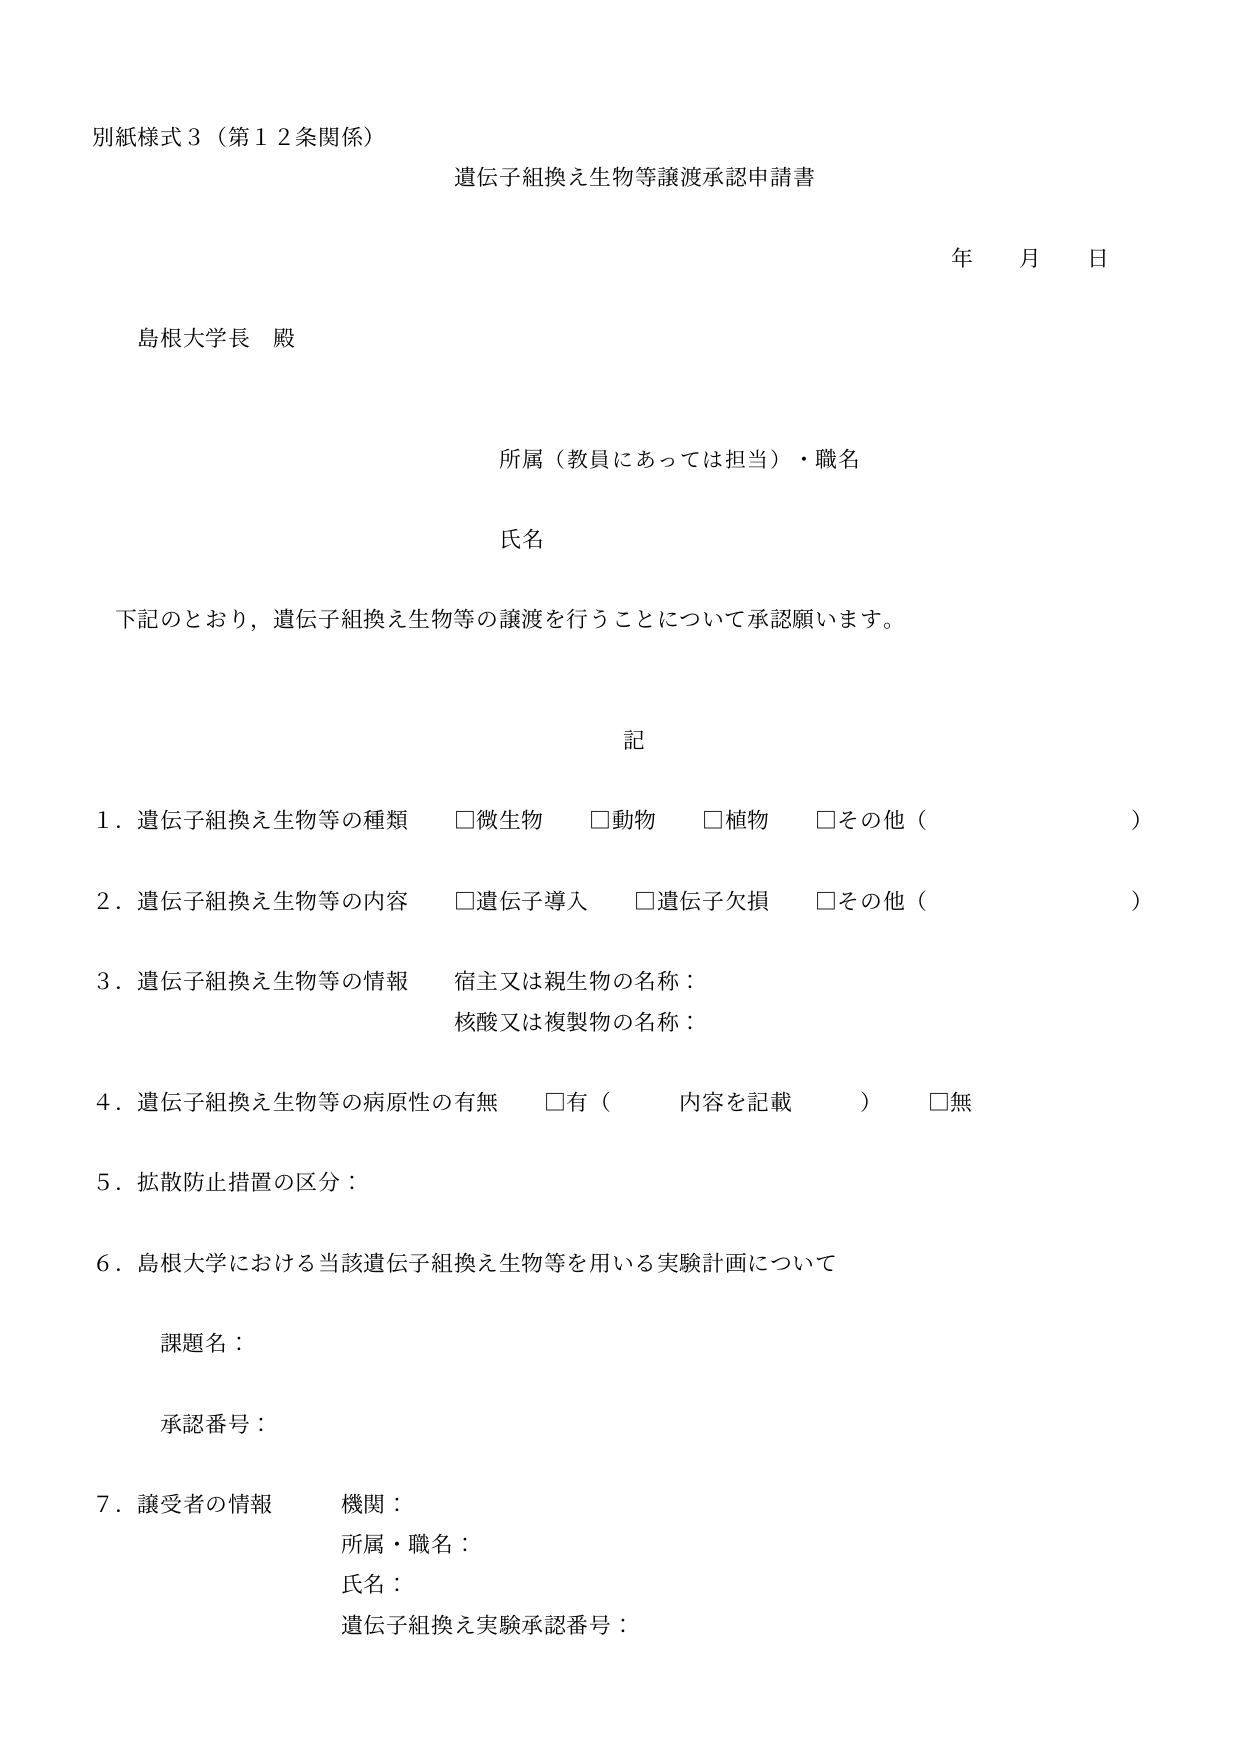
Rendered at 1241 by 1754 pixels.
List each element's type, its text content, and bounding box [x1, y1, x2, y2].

text 別紙様式３（第１２条関係） [92, 116, 1177, 156]
text 年 月 日 [92, 236, 1177, 277]
text ７．譲受者の情報 機関： [92, 1483, 1177, 1523]
text 下記のとおり，遺伝子組換え生物等の譲渡を行うことについて承認願います。 [92, 598, 1177, 638]
text ２．遺伝子組換え生物等の内容 □遺伝子導入 □遺伝子欠損 □その他（ ） [92, 880, 1177, 920]
text 島根大学長 殿 [92, 317, 1177, 357]
text 遺伝子組換え生物等譲渡承認申請書 [92, 156, 1177, 196]
text 所属・職名： [92, 1523, 1177, 1563]
text 所属（教員にあっては担当）・職名 [92, 437, 1177, 478]
text 記 [92, 719, 1177, 759]
text 課題名： [92, 1322, 1177, 1362]
text 承認番号： [92, 1402, 1177, 1443]
text ５．拡散防止措置の区分： [92, 1161, 1177, 1201]
text ４．遺伝子組換え生物等の病原性の有無 □有（ 内容を記載 ） □無 [92, 1081, 1177, 1121]
text 氏名： [92, 1563, 1177, 1603]
text ６．島根大学における当該遺伝子組換え生物等を用いる実験計画について [92, 1242, 1177, 1282]
text 氏名 [92, 518, 1177, 558]
text 遺伝子組換え実験承認番号： [92, 1603, 1177, 1644]
text ３．遺伝子組換え生物等の情報 宿主又は親生物の名称： [92, 960, 1177, 1000]
text 核酸又は複製物の名称： [92, 1000, 1177, 1041]
text １．遺伝子組換え生物等の種類 □微生物 □動物 □植物 □その他（ ） [92, 799, 1177, 839]
